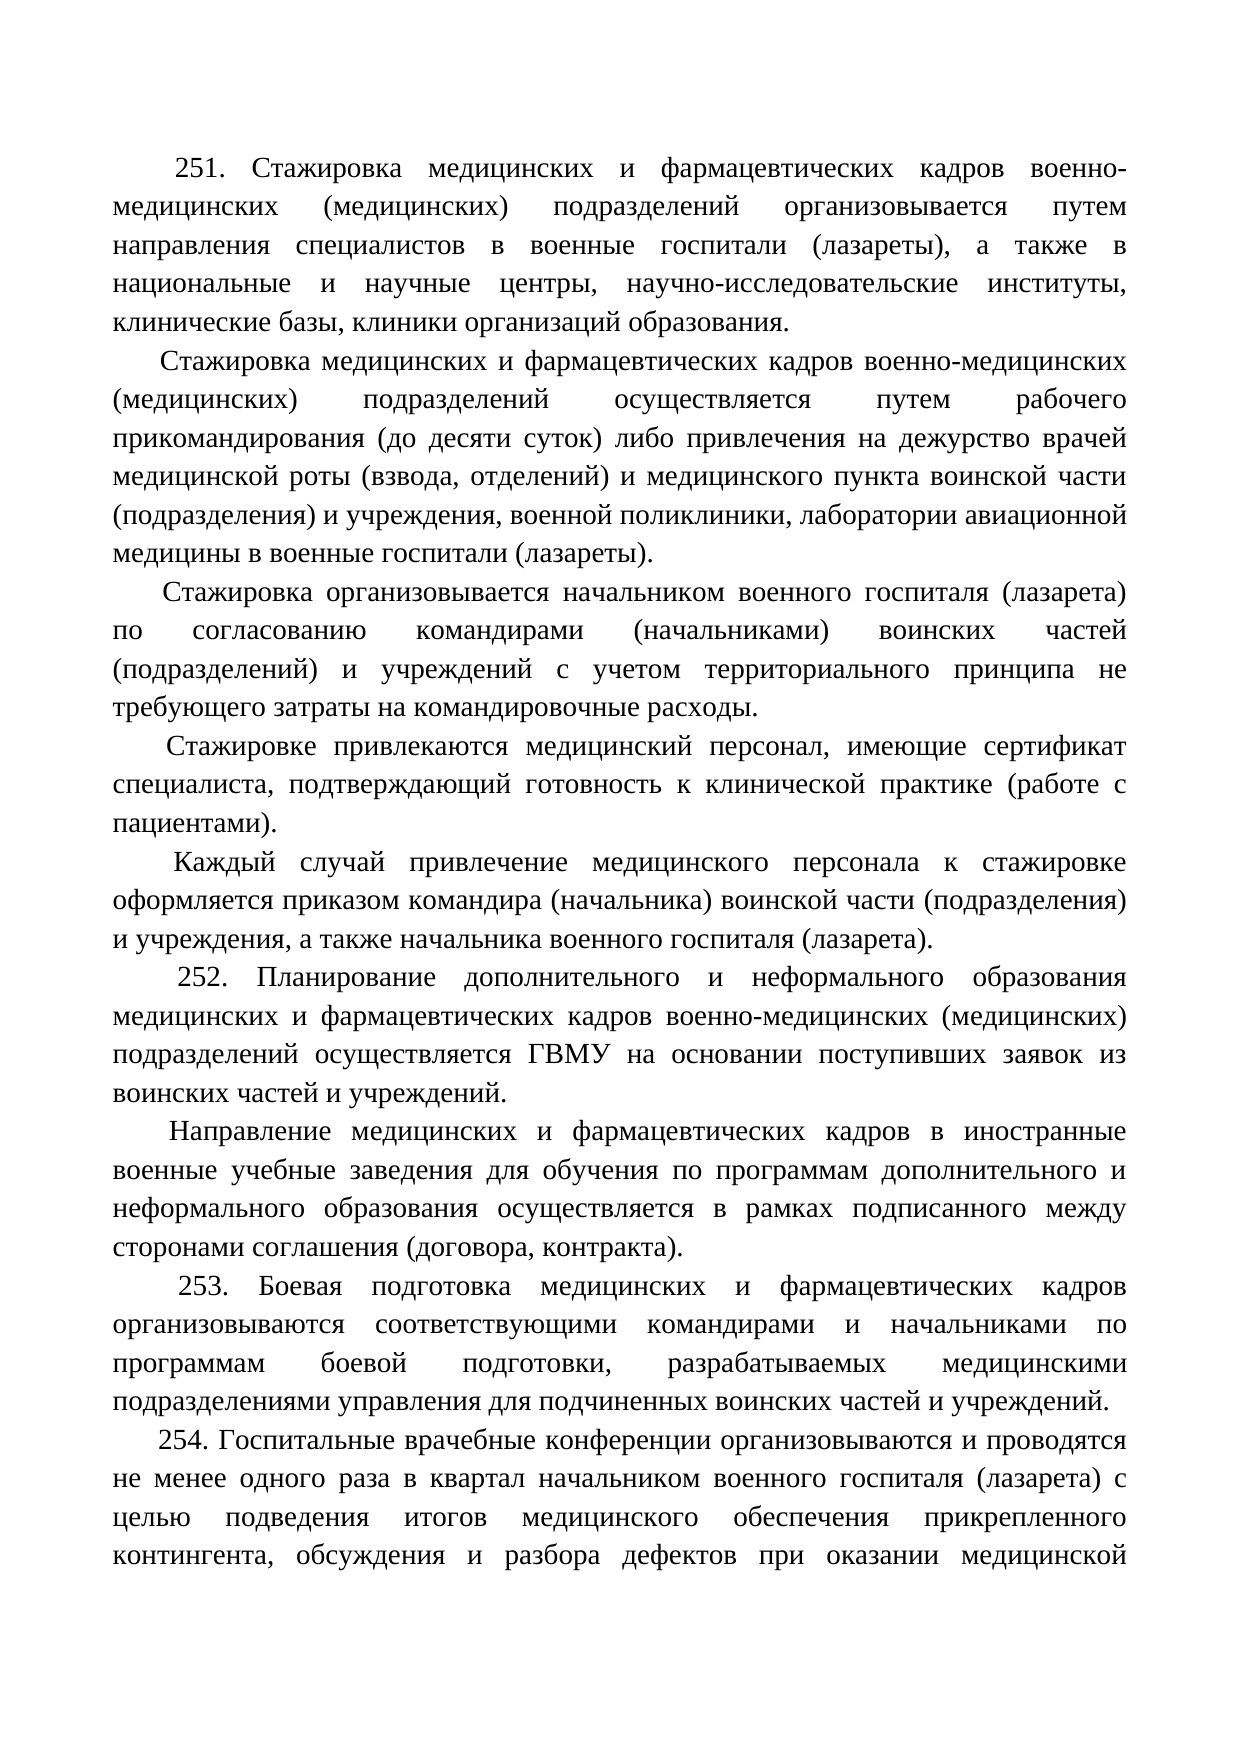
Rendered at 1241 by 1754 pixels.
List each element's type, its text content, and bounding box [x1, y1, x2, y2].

text Направление медицинских и фармацевтических кадров в иностранные военные учебные заведения для обучения по программам дополнительного и неформального образования осуществляется в рамках подписанного между сторонами соглашения (договора, контракта). [112, 1113, 1128, 1263]
text Стажировке привлекаются медицинский персонал, имеющие сертификат специалиста, подтверждающий готовность к клинической практике (работе с пациентами). [112, 728, 1128, 839]
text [112, 1422, 1128, 1571]
text 252. Планирование дополнительного и неформального образования медицинских и фармацевтических кадров военно-медицинских (медицинских) подразделений осуществляется ГВМУ на основании поступивших заявок из воинских частей и учреждений. [112, 959, 1128, 1108]
text 253. Боевая подготовка медицинских и фармацевтических кадров организовываются соответствующими командирами и начальниками по программам боевой подготовки, разрабатываемых медицинскими подразделениями управления для подчиненных воинских частей и учреждений. [112, 1268, 1128, 1417]
text Каждый случай привлечение медицинского персонала к стажировке оформляется приказом командира (начальника) воинской части (подразделения) и учреждения, а также начальника военного госпиталя (лазарета). [112, 844, 1128, 954]
text Стажировка организовывается начальником военного госпиталя (лазарета) по согласованию командирами (начальниками) воинских частей (подразделений) и учреждений с учетом территориального принципа не требующего затраты на командировочные расходы. [112, 574, 1128, 723]
text 251. Стажировка медицинских и фармацевтических кадров военно-медицинских (медицинских) подразделений организовывается путем направления специалистов в военные госпитали (лазареты), а также в национальные и научные центры, научно-исследовательские институты, клинические базы, клиники организаций образования. [112, 150, 1128, 338]
text Стажировка медицинских и фармацевтических кадров военно-медицинских (медицинских) подразделений осуществляется путем рабочего прикомандирования (до десяти суток) либо привлечения на дежурство врачей медицинской роты (взвода, отделений) и медицинского пункта воинской части (подразделения) и учреждения, военной поликлиники, лаборатории авиационной медицины в военные госпитали (лазареты). [112, 343, 1128, 569]
